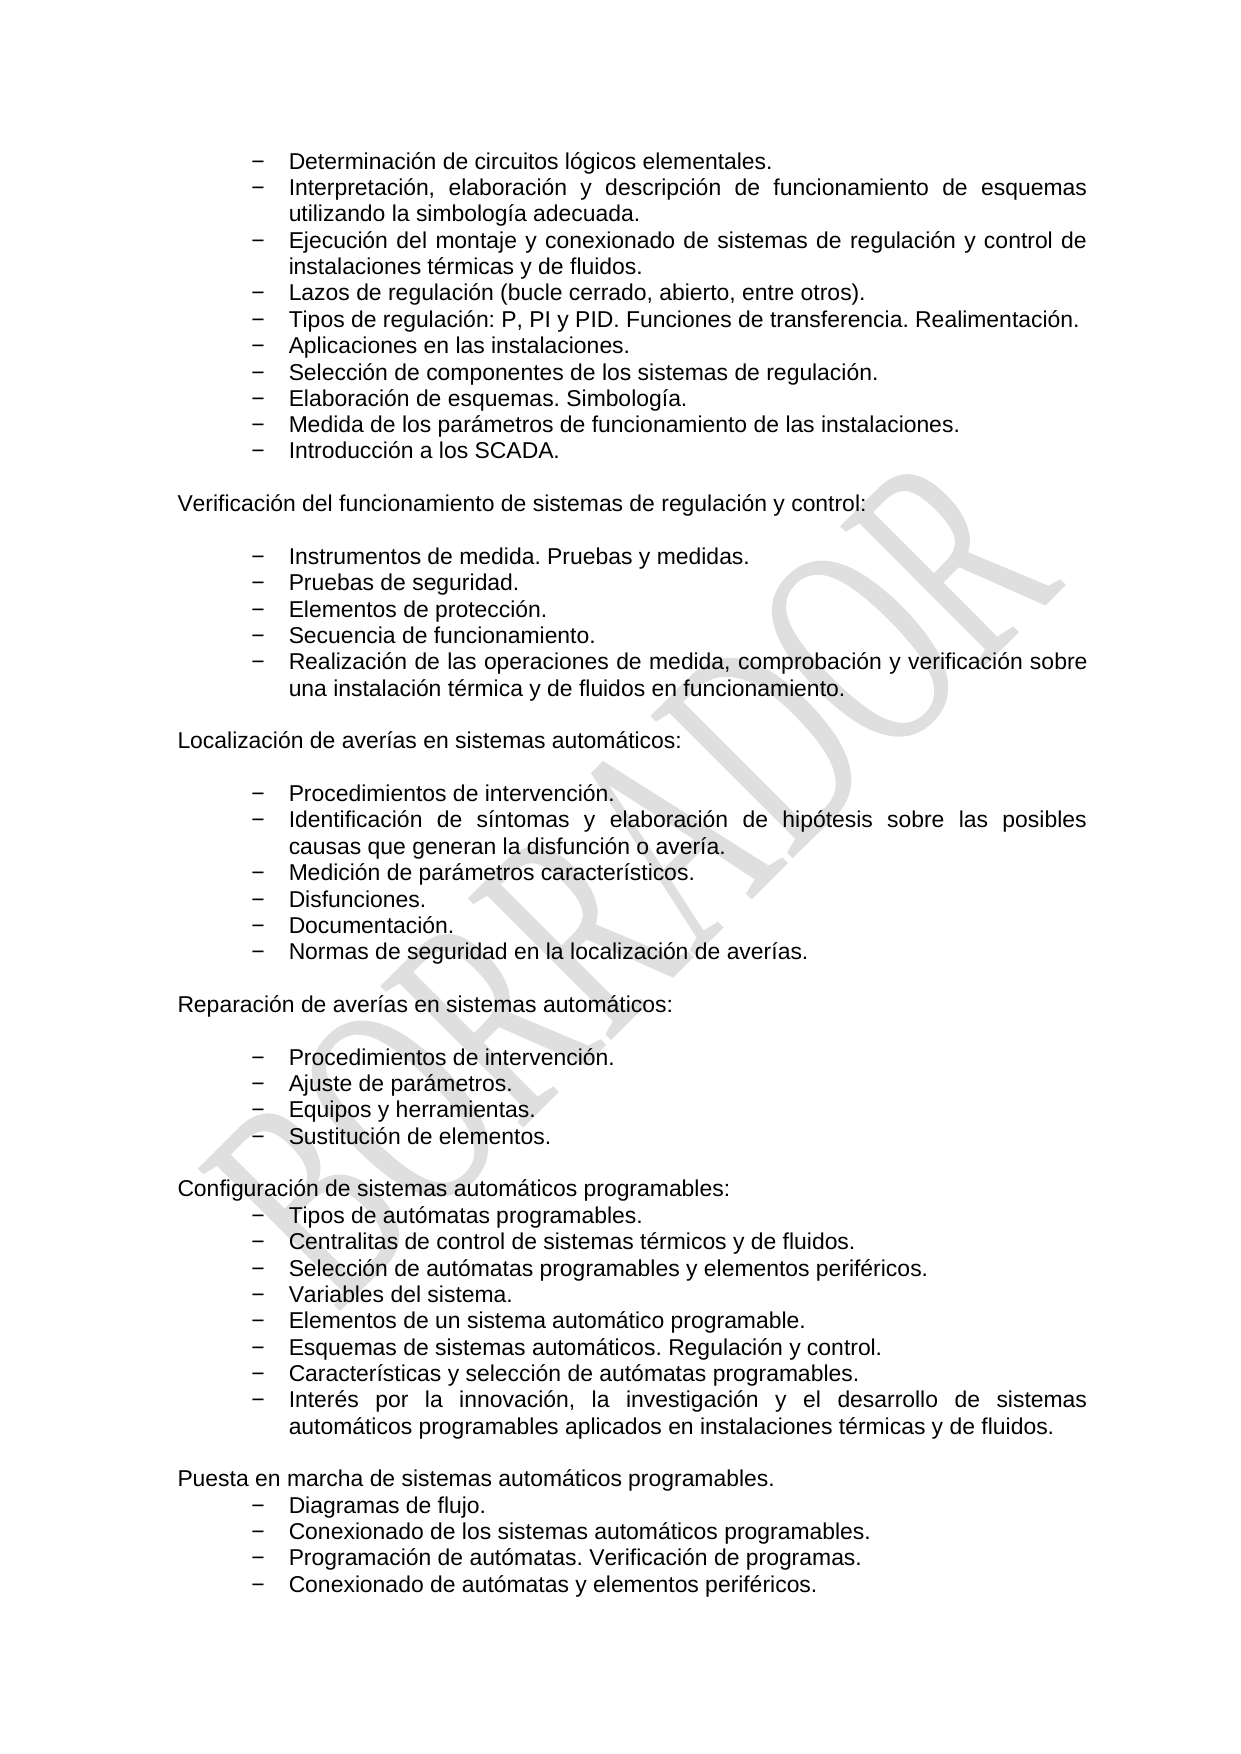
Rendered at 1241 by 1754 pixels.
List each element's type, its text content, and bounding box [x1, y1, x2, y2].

list Diagramas de flujo. [251, 1492, 1087, 1518]
list Características y selección de autómatas programables. [251, 1360, 1087, 1386]
list Centralitas de control de sistemas térmicos y de fluidos. [251, 1228, 1087, 1254]
list Ajuste de parámetros. [251, 1070, 1087, 1096]
list Realización de las operaciones de medida, comprobación y verificación sobre una instalación térmica y de fluidos en funcionamiento. [251, 648, 1087, 701]
list Lazos de regulación (bucle cerrado, abierto, entre otros). [251, 279, 1087, 306]
list Aplicaciones en las instalaciones. [251, 332, 1087, 358]
text Configuración de sistemas automáticos programables: [177, 1175, 1087, 1202]
list Introducción a los SCADA. [251, 437, 1087, 464]
list Esquemas de sistemas automáticos. Regulación y control. [251, 1333, 1087, 1360]
list Conexionado de los sistemas automáticos programables. [251, 1518, 1087, 1544]
list Selección de componentes de los sistemas de regulación. [251, 358, 1087, 385]
list Determinación de circuitos lógicos elementales. [251, 148, 1087, 174]
list Documentación. [251, 912, 1087, 938]
list Medición de parámetros característicos. [251, 859, 1087, 886]
list Elaboración de esquemas. Simbología. [251, 385, 1087, 411]
list Equipos y herramientas. [251, 1096, 1087, 1123]
text Reparación de averías en sistemas automáticos: [177, 991, 1087, 1017]
list Instrumentos de medida. Pruebas y medidas. [251, 543, 1087, 569]
list Medida de los parámetros de funcionamiento de las instalaciones. [251, 411, 1087, 437]
list Normas de seguridad en la localización de averías. [251, 938, 1087, 964]
list Procedimientos de intervención. [251, 1044, 1087, 1070]
list Tipos de regulación: P, PI y PID. Funciones de transferencia. Realimentación. [251, 306, 1087, 332]
list Secuencia de funcionamiento. [251, 622, 1087, 648]
list Disfunciones. [251, 886, 1087, 912]
list Sustitución de elementos. [251, 1123, 1087, 1149]
list Programación de autómatas. Verificación de programas. [251, 1544, 1087, 1571]
list Interés por la innovación, la investigación y el desarrollo de sistemas automáticos programables aplicados en instalaciones térmicas y de fluidos. [251, 1386, 1087, 1439]
list Ejecución del montaje y conexionado de sistemas de regulación y control de instalaciones térmicas y de fluidos. [251, 227, 1087, 279]
list Interpretación, elaboración y descripción de funcionamiento de esquemas utilizando la simbología adecuada. [251, 174, 1087, 227]
list Pruebas de seguridad. [251, 569, 1087, 596]
list Variables del sistema. [251, 1281, 1087, 1307]
list Elementos de un sistema automático programable. [251, 1307, 1087, 1333]
list Conexionado de autómatas y elementos periféricos. [251, 1571, 1087, 1597]
list Tipos de autómatas programables. [251, 1202, 1087, 1228]
list Elementos de protección. [251, 596, 1087, 622]
text Localización de averías en sistemas automáticos: [177, 727, 1087, 754]
list Identificación de síntomas y elaboración de hipótesis sobre las posibles causas que generan la disfunción o avería. [251, 806, 1087, 859]
list Selección de autómatas programables y elementos periféricos. [251, 1254, 1087, 1281]
text Puesta en marcha de sistemas automáticos programables. [177, 1465, 1087, 1492]
list Procedimientos de intervención. [251, 780, 1087, 806]
text Verificación del funcionamiento de sistemas de regulación y control: [177, 490, 1087, 517]
